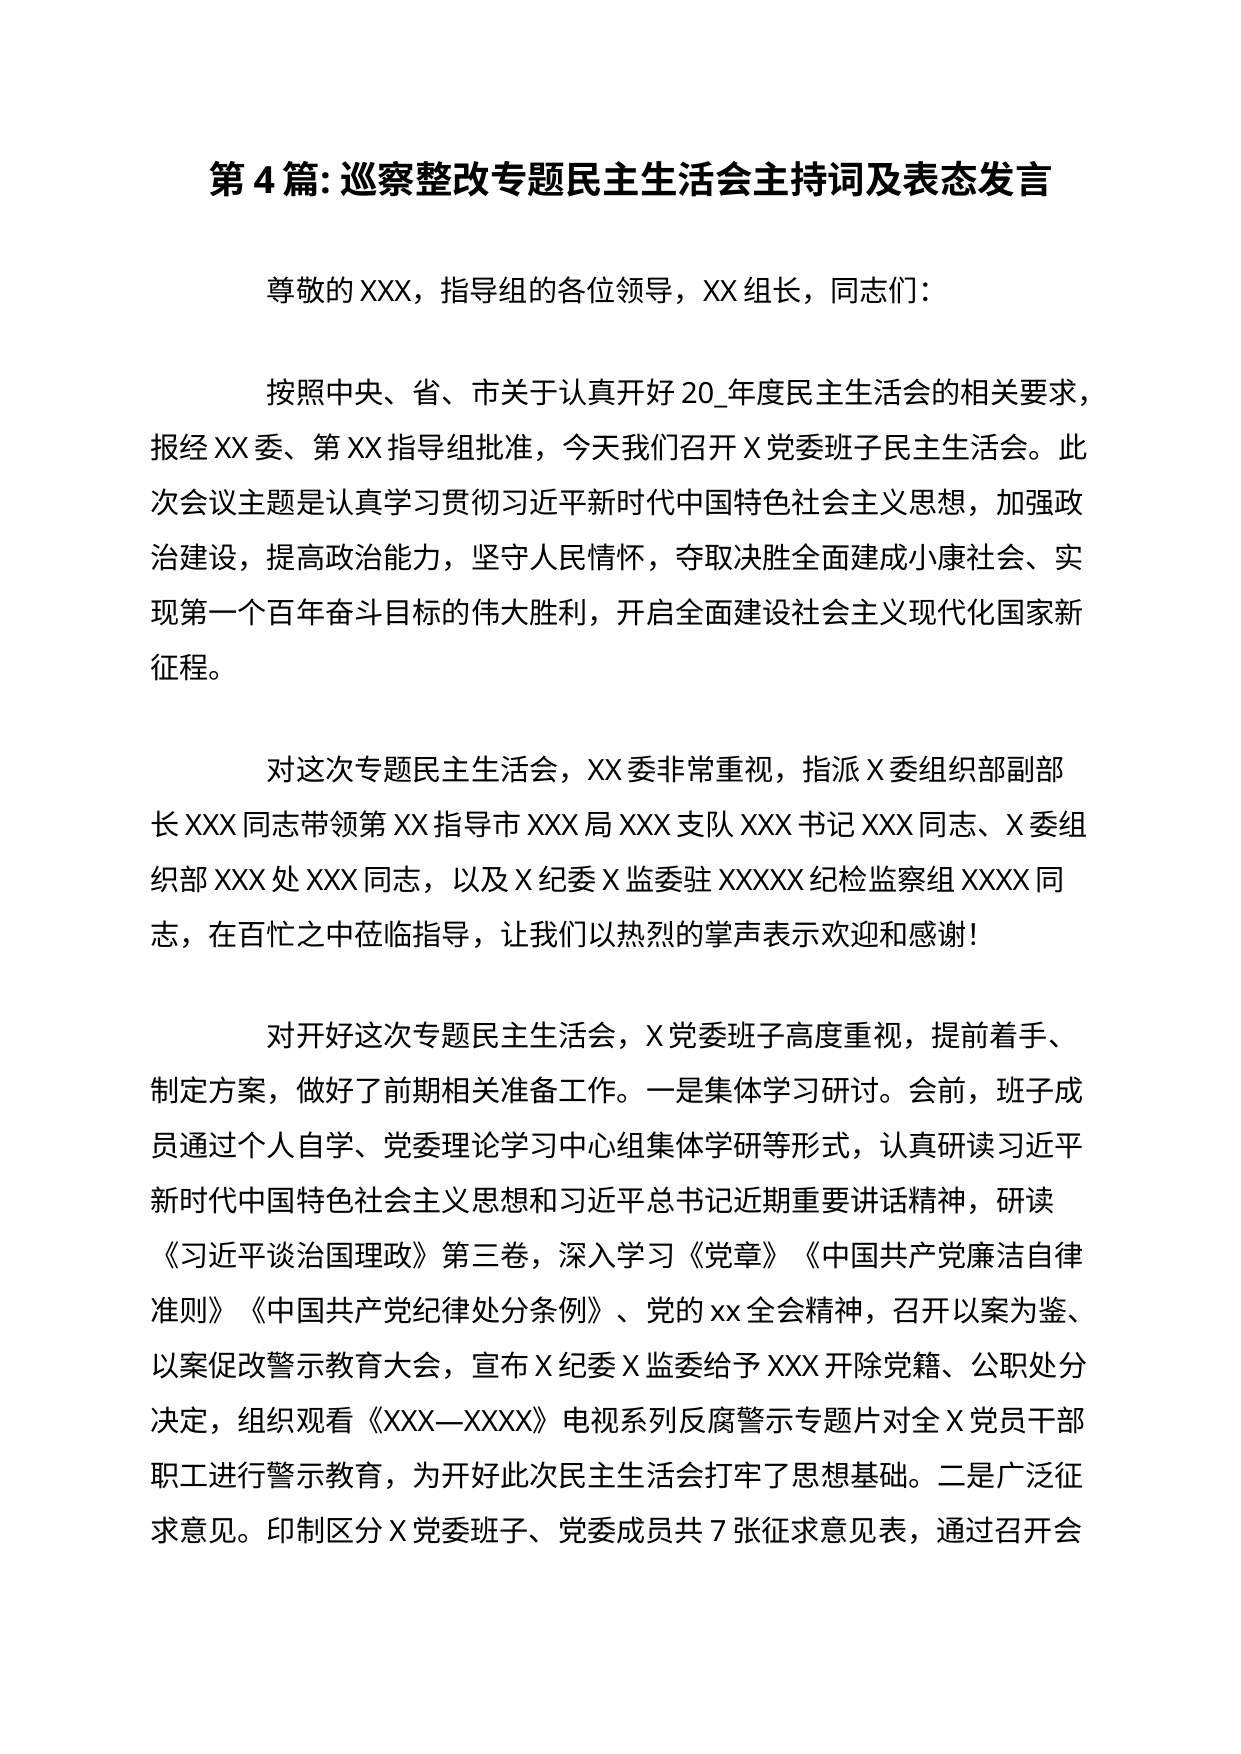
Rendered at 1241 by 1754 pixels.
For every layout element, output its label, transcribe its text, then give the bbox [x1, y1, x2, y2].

text 对这次专题民主生活会，XX委非常重视，指派X委组织部副部长XXX同志带领第XX指导市XXX局XXX支队XXX书记XXX同志、X委组织部XXX处XXX同志，以及X纪委X监委驻XXXXX纪检监察组XXXX同志，在百忙之中莅临指导，让我们以热烈的掌声表示欢迎和感谢！ [150, 746, 1090, 953]
text 尊敬的XXX，指导组的各位领导，XX组长，同志们： [150, 268, 1090, 310]
text 第4篇: 巡察整改专题民主生活会主持词及表态发言 [150, 150, 1090, 204]
text 按照中央、省、市关于认真开好20_年度民主生活会的相关要求，报经XX委、第XX指导组批准，今天我们召开X党委班子民主生活会。此次会议主题是认真学习贯彻习近平新时代中国特色社会主义思想，加强政治建设，提高政治能力，坚守人民情怀，夺取决胜全面建成小康社会、实现第一个百年奋斗目标的伟大胜利，开启全面建设社会主义现代化国家新征程。 [150, 369, 1090, 687]
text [150, 1013, 1090, 1550]
